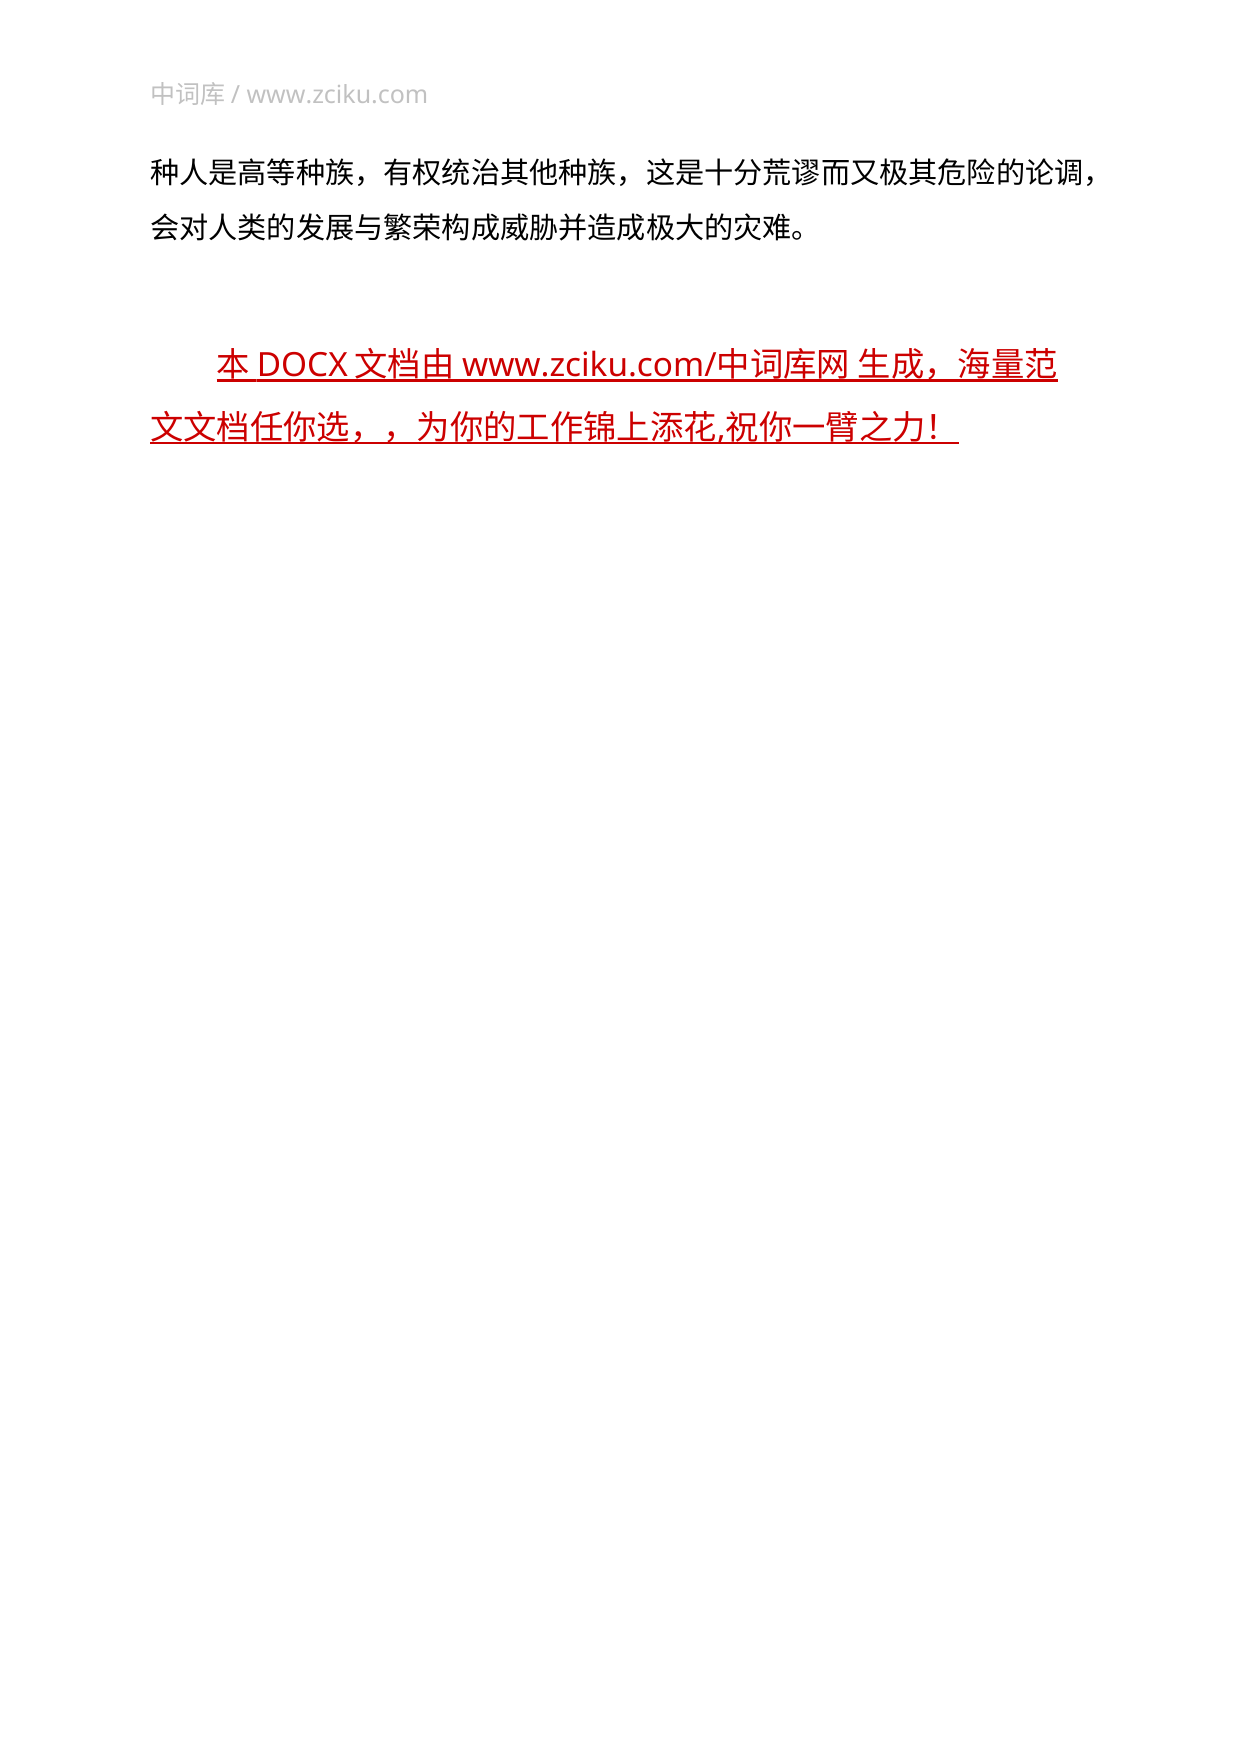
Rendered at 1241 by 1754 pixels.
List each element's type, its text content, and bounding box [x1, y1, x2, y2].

text 本DOCX文档由 www.zciku.com/中词库网 生成，海量范文文档任你选，，为你的工作锦上添花,祝你一臂之力！ [150, 338, 1090, 449]
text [150, 150, 1090, 247]
